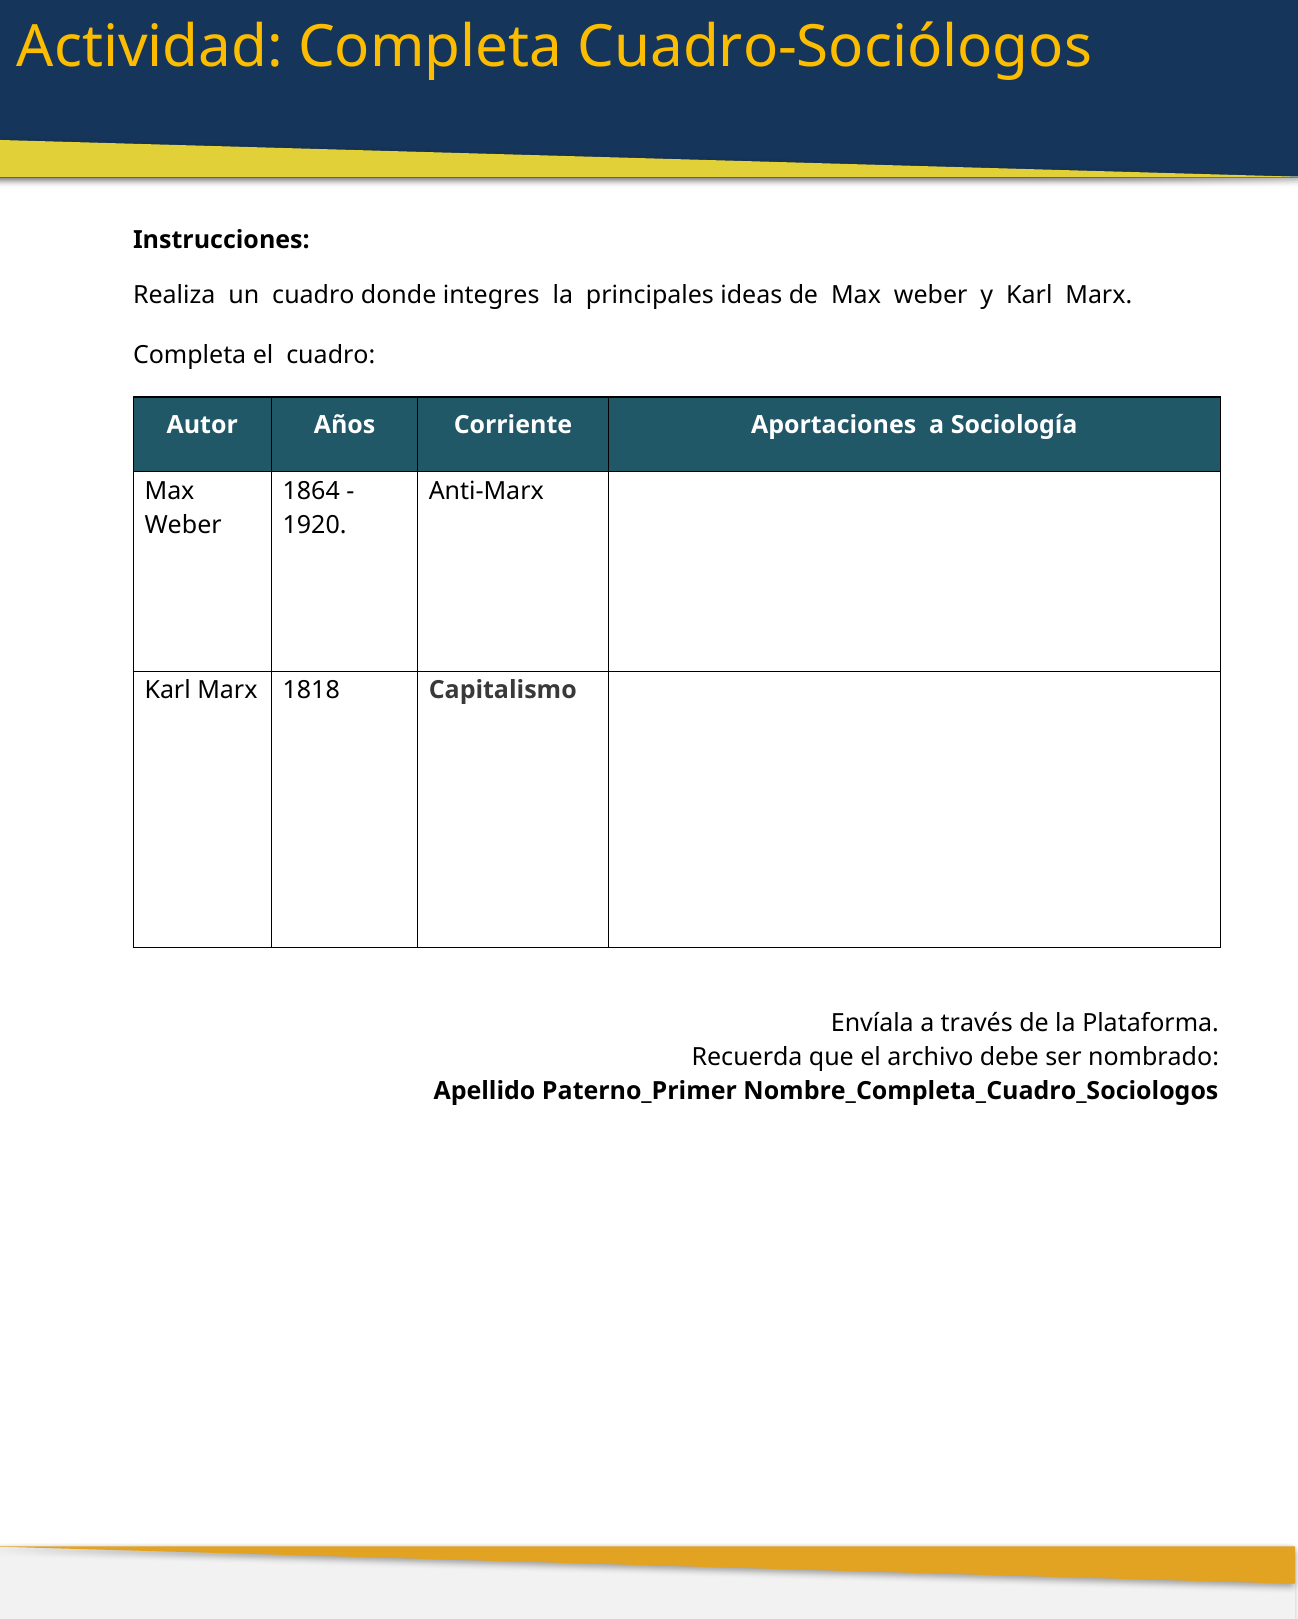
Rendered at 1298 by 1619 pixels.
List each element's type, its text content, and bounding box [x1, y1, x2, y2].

table_header Años [272, 398, 417, 471]
table_cell Anti-Marx [418, 472, 608, 671]
table_cell Karl Marx [134, 672, 271, 947]
text Completa el cuadro: [133, 336, 1219, 371]
table_cell 1818 [272, 672, 417, 947]
list Envíala a través de la Plataforma. [208, 1004, 1219, 1038]
text Apellido Paterno_Primer Nombre_Completa_Cuadro_Sociologos [133, 1072, 1219, 1107]
text Instrucciones: [133, 222, 1219, 256]
table_cell Capitalismo [418, 672, 608, 947]
text Realiza un cuadro donde integres la principales ideas de Max weber y Karl Marx. [133, 276, 1219, 311]
table_cell 1864 - 1920. [272, 472, 417, 671]
table_cell [609, 672, 1220, 947]
table_header Aportaciones a Sociología [609, 398, 1220, 471]
table_header Autor [134, 398, 271, 471]
table_cell Max Weber [134, 472, 271, 671]
table_cell [609, 472, 1220, 671]
text Recuerda que el archivo debe ser nombrado: [133, 1038, 1219, 1072]
table_header Corriente [418, 398, 608, 471]
